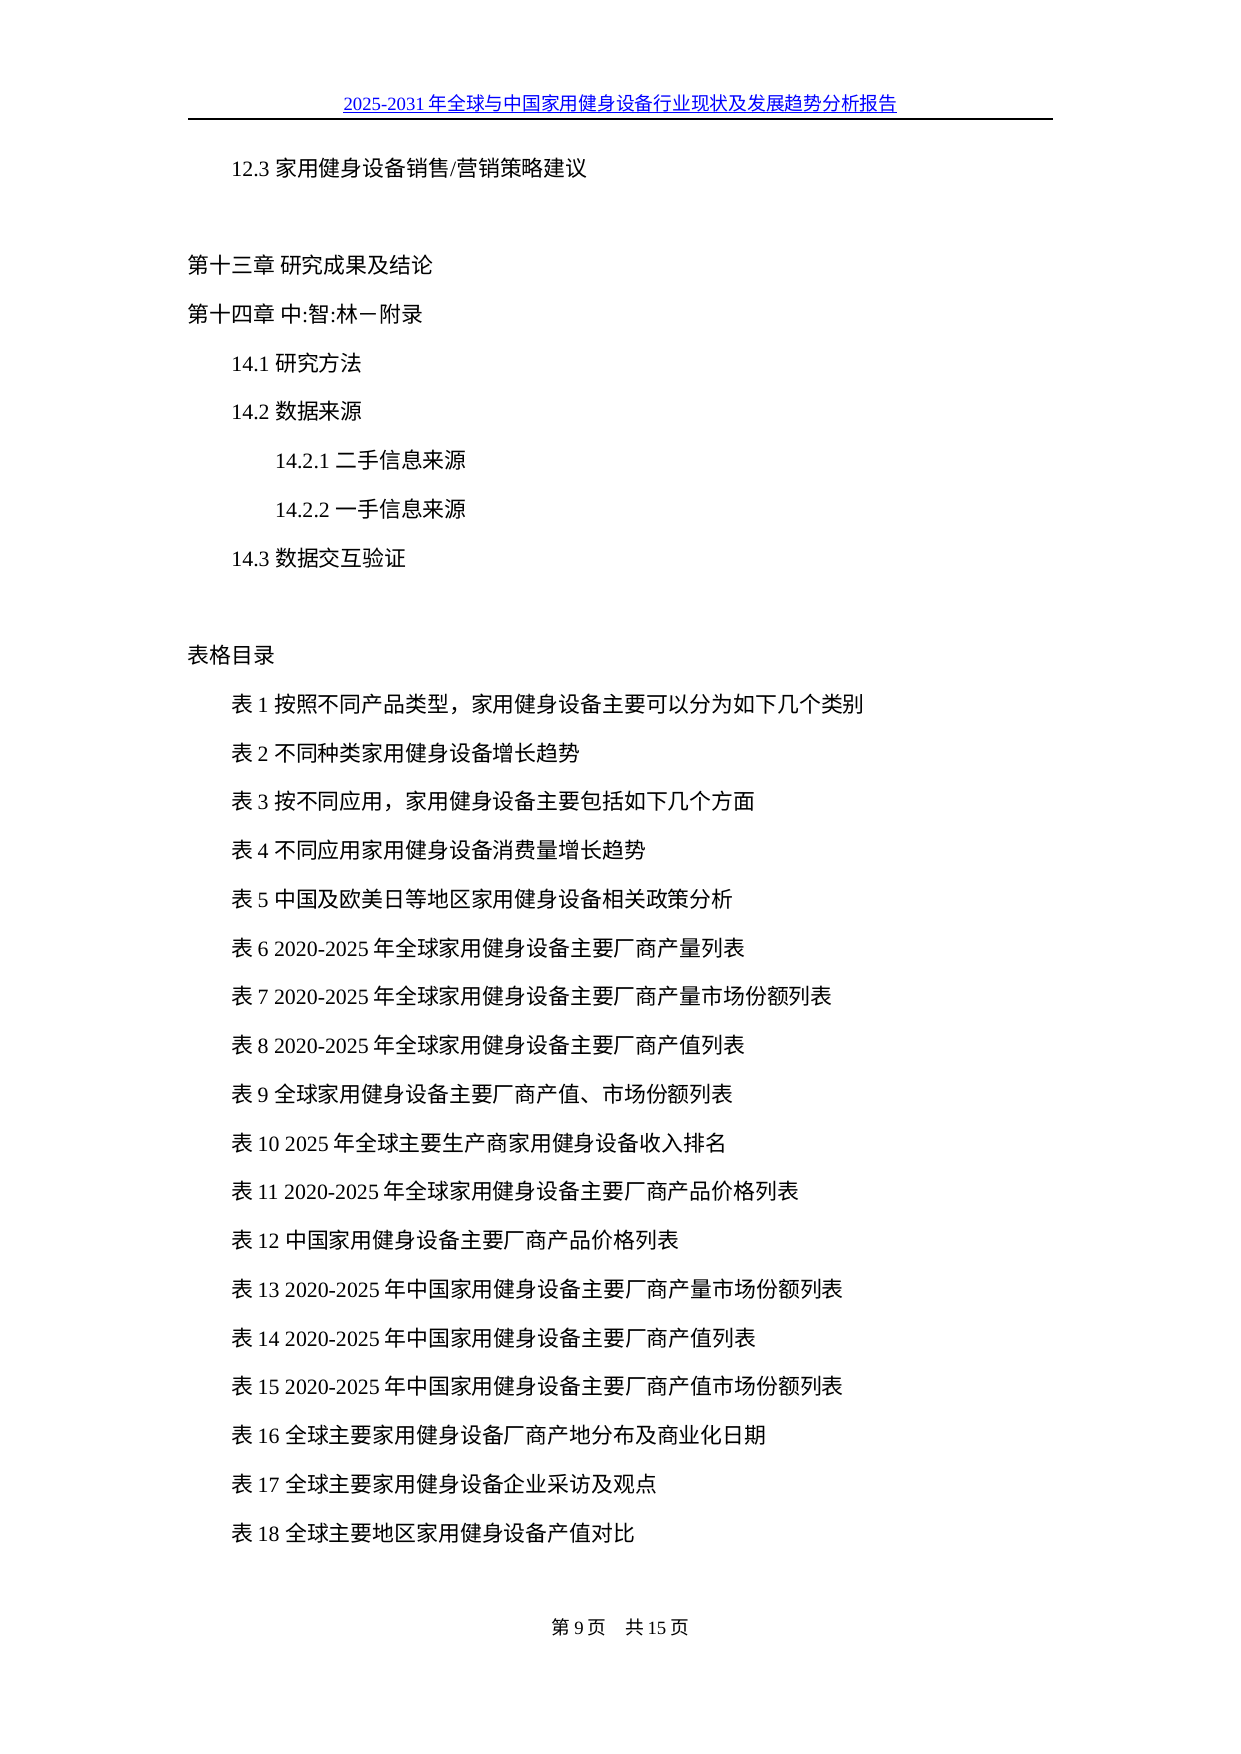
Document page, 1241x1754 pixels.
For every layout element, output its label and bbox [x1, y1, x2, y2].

text [187, 150, 1053, 1548]
